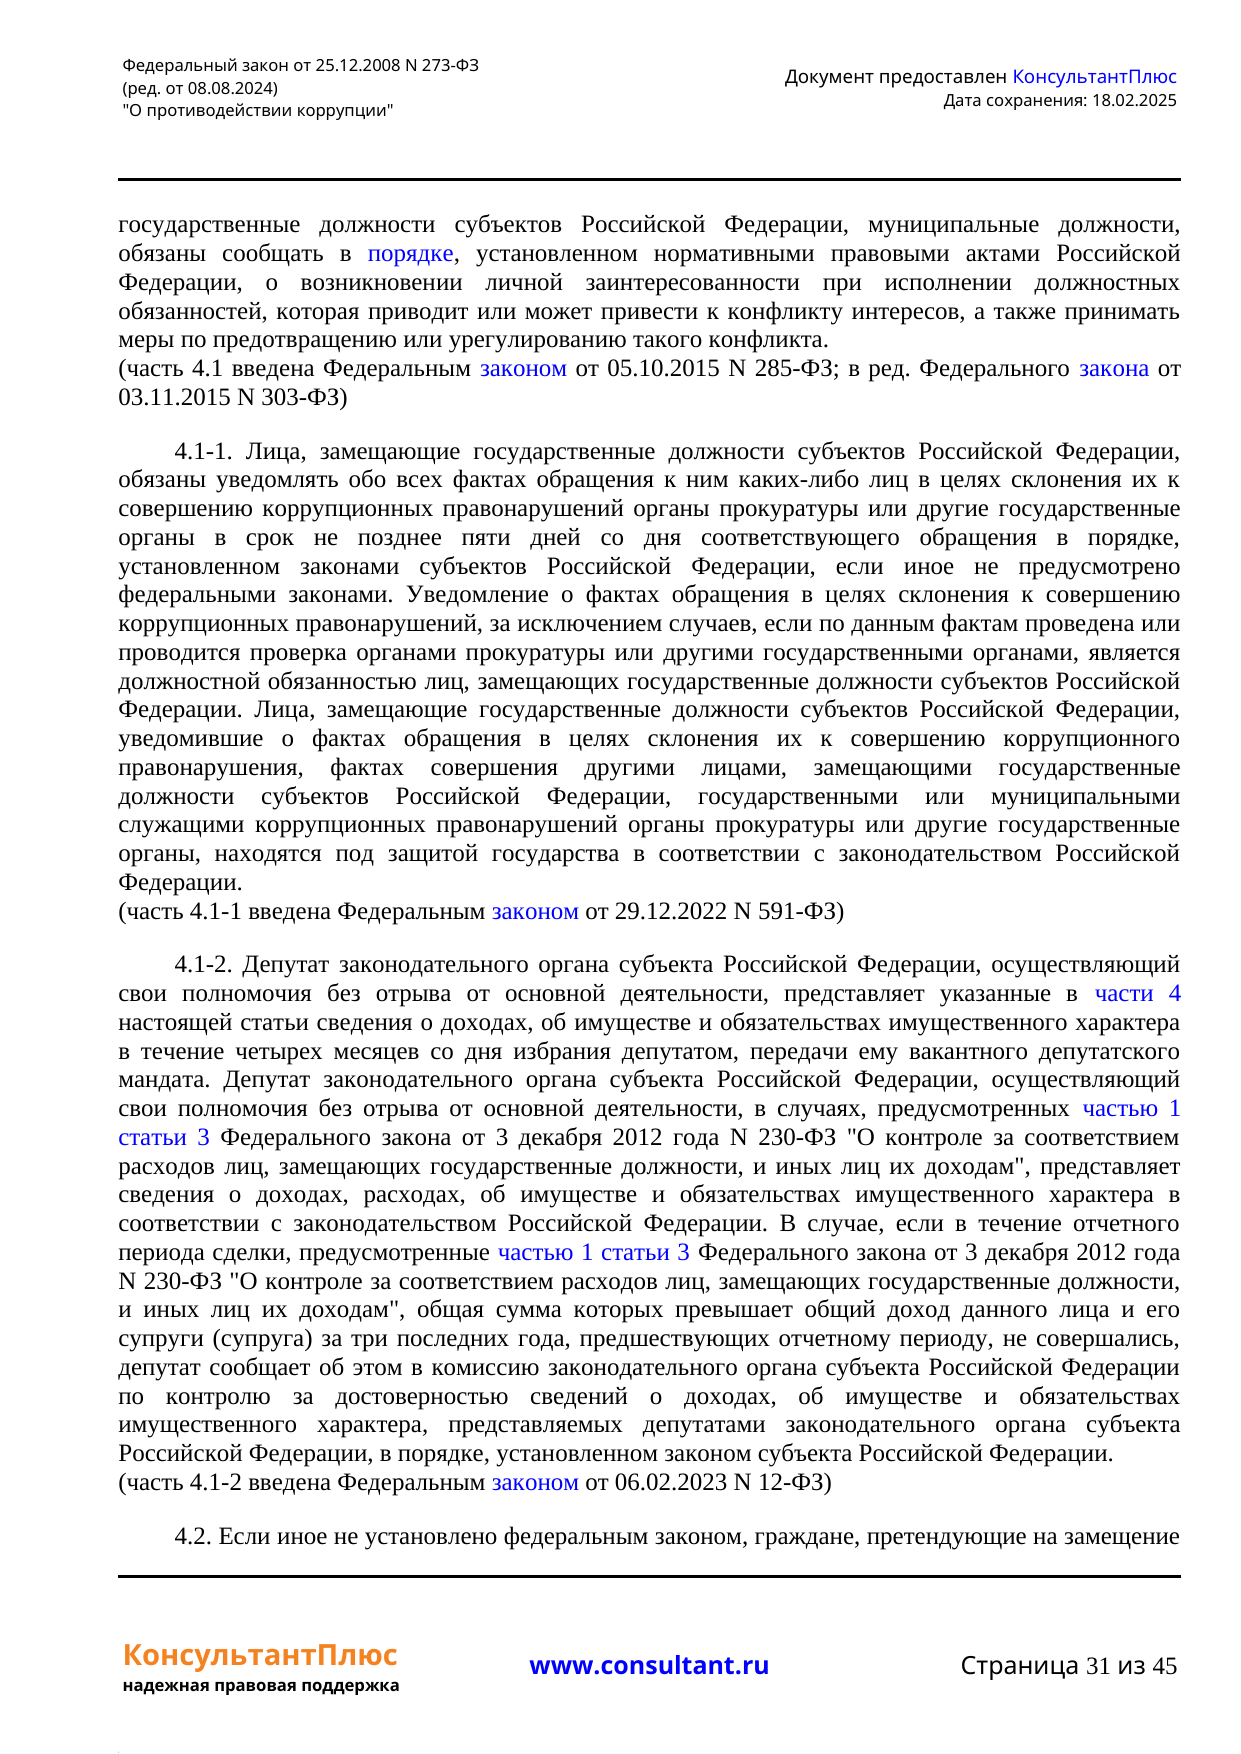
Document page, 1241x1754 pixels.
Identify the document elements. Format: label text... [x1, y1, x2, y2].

text (часть 4.1-1 введена Федеральным законом от 29.12.2022 N 591-ФЗ) [118, 896, 1181, 924]
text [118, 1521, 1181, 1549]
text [118, 209, 1181, 353]
text 4.1-1. Лица, замещающие государственные должности субъектов Российской Федерации, обязаны уведомлять обо всех фактах обращения к ним каких-либо лиц в целях склонения их к совершению коррупционных правонарушений органы прокуратуры или другие государственные органы в срок не позднее пяти дней со дня соответствующего обращения в порядке, установленном законами субъектов Российской Федерации, если иное не предусмотрено федеральными законами. Уведомление о фактах обращения в целях склонения к совершению коррупционных правонарушений, за исключением случаев, если по данным фактам проведена или проводится проверка органами прокуратуры или другими государственными органами, является должностной обязанностью лиц, замещающих государственные должности субъектов Российской Федерации. Лица, замещающие государственные должности субъектов Российской Федерации, уведомившие о фактах обращения в целях склонения их к совершению коррупционного правонарушения, фактах совершения другими лицами, замещающими государственные должности субъектов Российской Федерации, государственными или муниципальными служащими коррупционных правонарушений органы прокуратуры или другие государственные органы, находятся под защитой государства в соответствии с законодательством Российской Федерации. [118, 436, 1181, 896]
text (часть 4.1-2 введена Федеральным законом от 06.02.2023 N 12-ФЗ) [118, 1467, 1181, 1496]
text 4.1-2. Депутат законодательного органа субъекта Российской Федерации, осуществляющий свои полномочия без отрыва от основной деятельности, представляет указанные в части 4 настоящей статьи сведения о доходах, об имуществе и обязательствах имущественного характера в течение четырех месяцев со дня избрания депутатом, передачи ему вакантного депутатского мандата. Депутат законодательного органа субъекта Российской Федерации, осуществляющий свои полномочия без отрыва от основной деятельности, в случаях, предусмотренных частью 1 статьи 3 Федерального закона от 3 декабря 2012 года N 230-ФЗ "О контроле за соответствием расходов лиц, замещающих государственные должности, и иных лиц их доходам", представляет сведения о доходах, расходах, об имуществе и обязательствах имущественного характера в соответствии с законодательством Российской Федерации. В случае, если в течение отчетного периода сделки, предусмотренные частью 1 статьи 3 Федерального закона от 3 декабря 2012 года N 230-ФЗ "О контроле за соответствием расходов лиц, замещающих государственные должности, и иных лиц их доходам", общая сумма которых превышает общий доход данного лица и его супруги (супруга) за три последних года, предшествующих отчетному периоду, не совершались, депутат сообщает об этом в комиссию законодательного органа субъекта Российской Федерации по контролю за достоверностью сведений о доходах, об имуществе и обязательствах имущественного характера, представляемых депутатами законодательного органа субъекта Российской Федерации, в порядке, установленном законом субъекта Российской Федерации. [118, 949, 1181, 1467]
text (часть 4.1 введена Федеральным законом от 05.10.2015 N 285-ФЗ; в ред. Федерального закона от 03.11.2015 N 303-ФЗ) [118, 353, 1181, 411]
